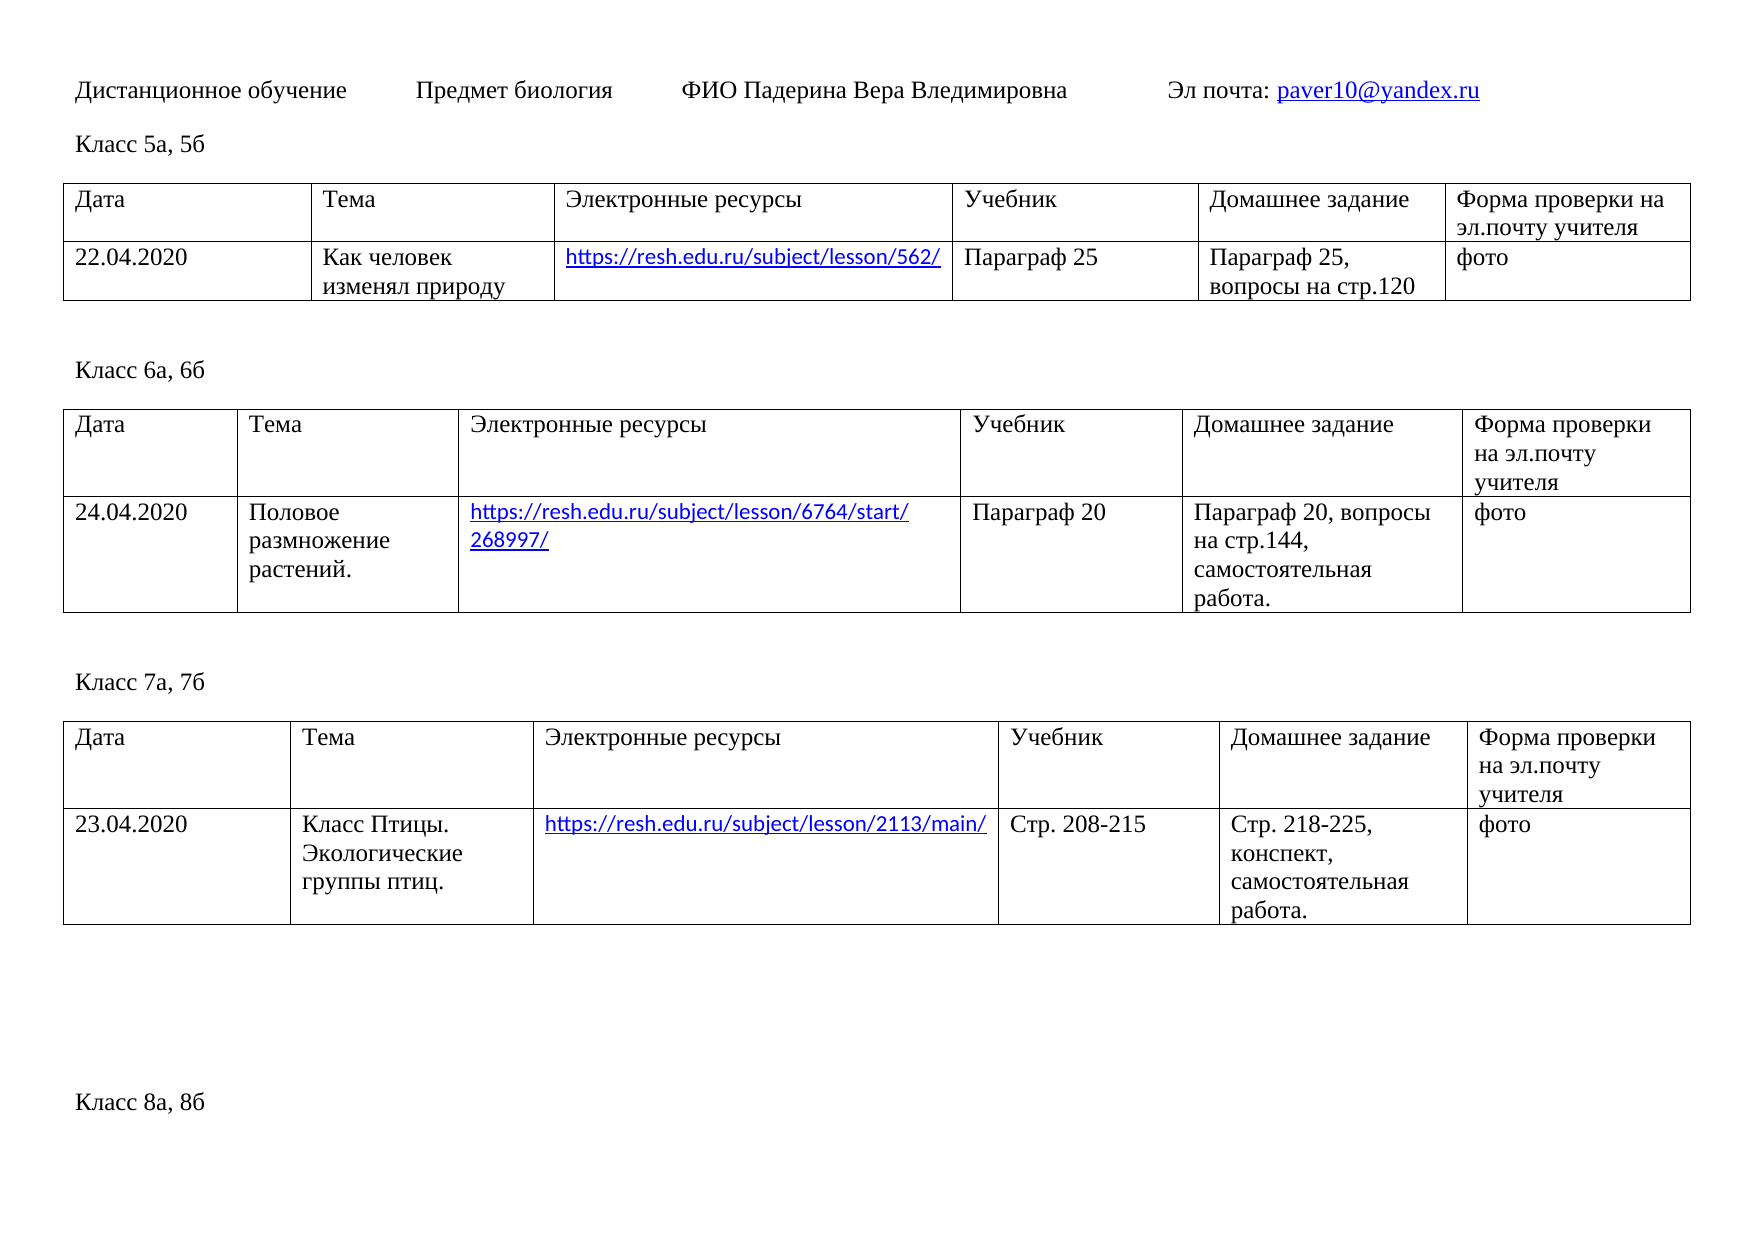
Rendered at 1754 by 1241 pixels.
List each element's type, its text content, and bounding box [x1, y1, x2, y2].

table_header Тема [312, 184, 554, 241]
table_header Тема [238, 410, 458, 496]
table_header Электронные ресурсы [534, 722, 998, 808]
table_cell https://resh.edu.ru/subject/lesson/6764/start/268997/ [459, 497, 960, 612]
text Класс 6а, 6б [75, 355, 1679, 383]
table_header Дата [64, 722, 290, 808]
table_cell Стр. 218-225, конспект, самостоятельная работа. [1220, 809, 1467, 924]
table_cell Стр. 208-215 [999, 809, 1219, 924]
table_header Дата [64, 410, 237, 496]
table_header Домашнее задание [1199, 184, 1445, 241]
table_cell 23.04.2020 [64, 809, 290, 924]
table_cell https://resh.edu.ru/subject/lesson/562/ [555, 242, 952, 300]
table_cell https://resh.edu.ru/subject/lesson/2113/main/ [534, 809, 998, 924]
table_header Дата [64, 184, 311, 241]
table_header Тема [291, 722, 533, 808]
table_cell фото [1446, 242, 1690, 300]
table_header Форма проверки на эл.почту учителя [1446, 184, 1690, 241]
table_header Учебник [953, 184, 1198, 241]
text Дистанционное обучение Предмет биология ФИО Падерина Вера Вледимировна Эл почта: paver10@yandex.ru [75, 75, 1679, 104]
table_header Учебник [999, 722, 1219, 808]
table_cell 24.04.2020 [64, 497, 237, 612]
table_cell фото [1468, 809, 1690, 924]
table_header Домашнее задание [1183, 410, 1462, 496]
table_cell Как человек изменял природу [312, 242, 554, 300]
table_cell Половое размножение растений. [238, 497, 458, 612]
text Класс 5а, 5б [75, 129, 1679, 158]
table_cell Параграф 20, вопросы на стр.144, самостоятельная работа. [1183, 497, 1462, 612]
table_header Электронные ресурсы [459, 410, 960, 496]
table_cell Параграф 20 [961, 497, 1182, 612]
table_cell Класс Птицы. Экологические группы птиц. [291, 809, 533, 924]
table_header Электронные ресурсы [555, 184, 952, 241]
table_cell фото [1463, 497, 1690, 612]
table_header Домашнее задание [1220, 722, 1467, 808]
text Класс 8а, 8б [75, 1087, 1679, 1115]
table_cell Параграф 25 [953, 242, 1198, 300]
table_header Форма проверки на эл.почту учителя [1463, 410, 1690, 496]
table_cell Параграф 25, вопросы на стр.120 [1199, 242, 1445, 300]
text Класс 7а, 7б [75, 667, 1679, 696]
table_header Форма проверки на эл.почту учителя [1468, 722, 1690, 808]
table_cell 22.04.2020 [64, 242, 311, 300]
table_header Учебник [961, 410, 1182, 496]
